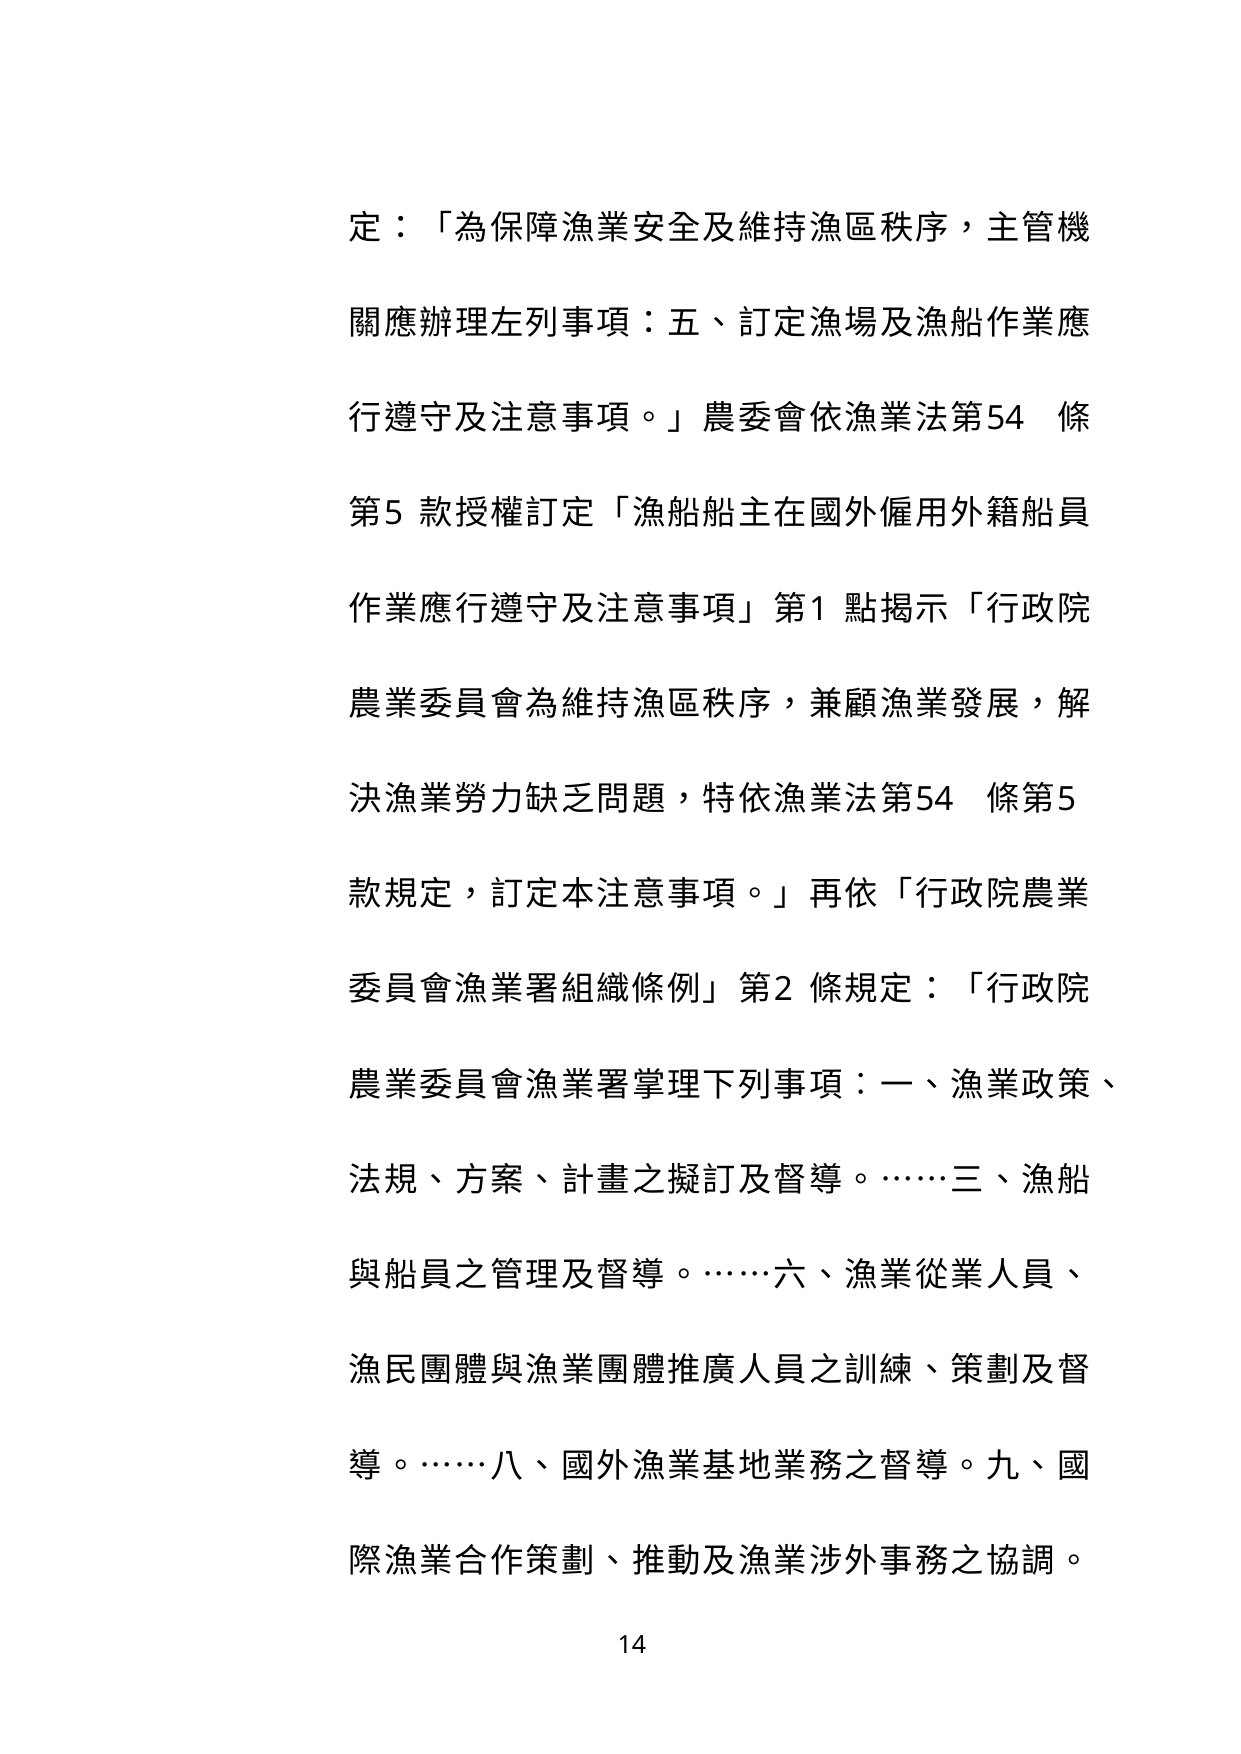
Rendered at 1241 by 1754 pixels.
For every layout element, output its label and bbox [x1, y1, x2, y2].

list [244, 177, 1092, 1605]
